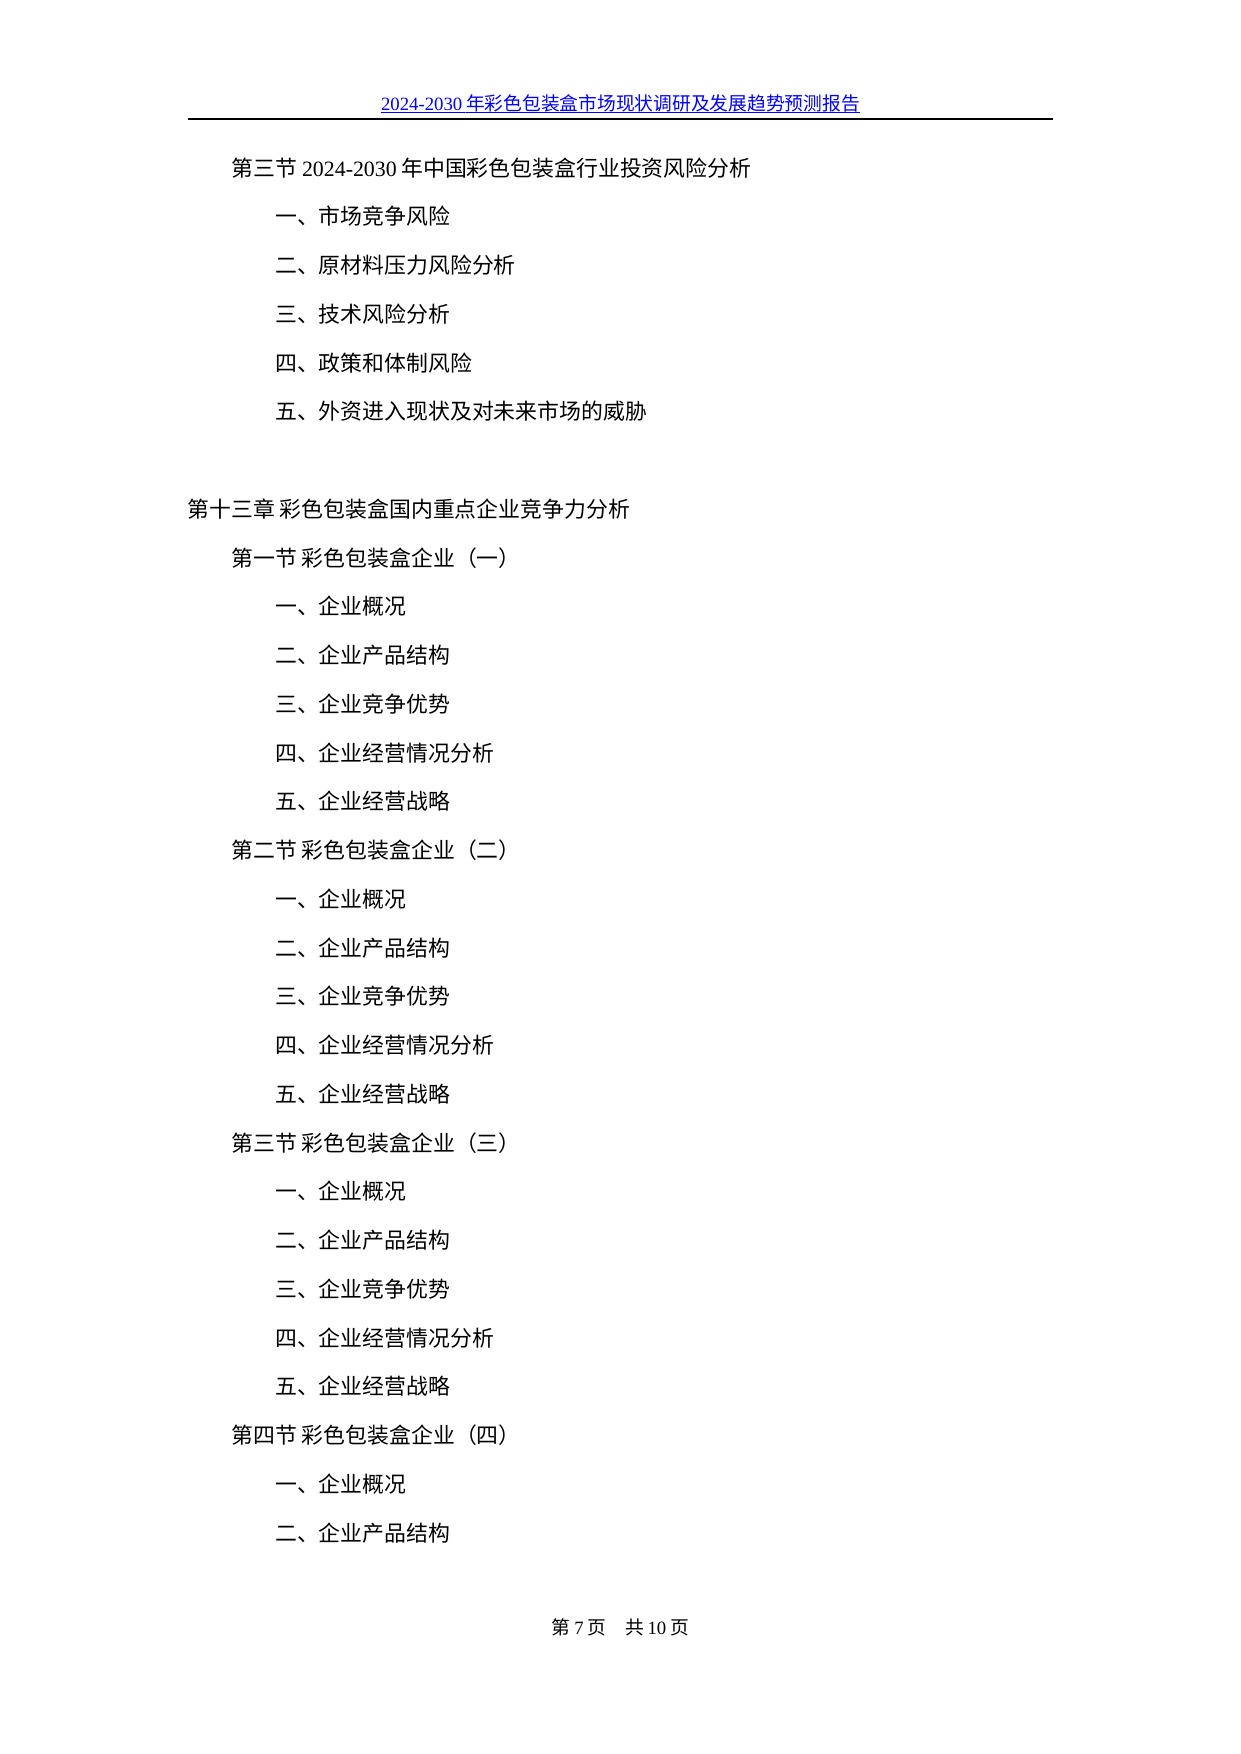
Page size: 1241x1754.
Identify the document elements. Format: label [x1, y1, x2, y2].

text [187, 150, 1053, 1548]
